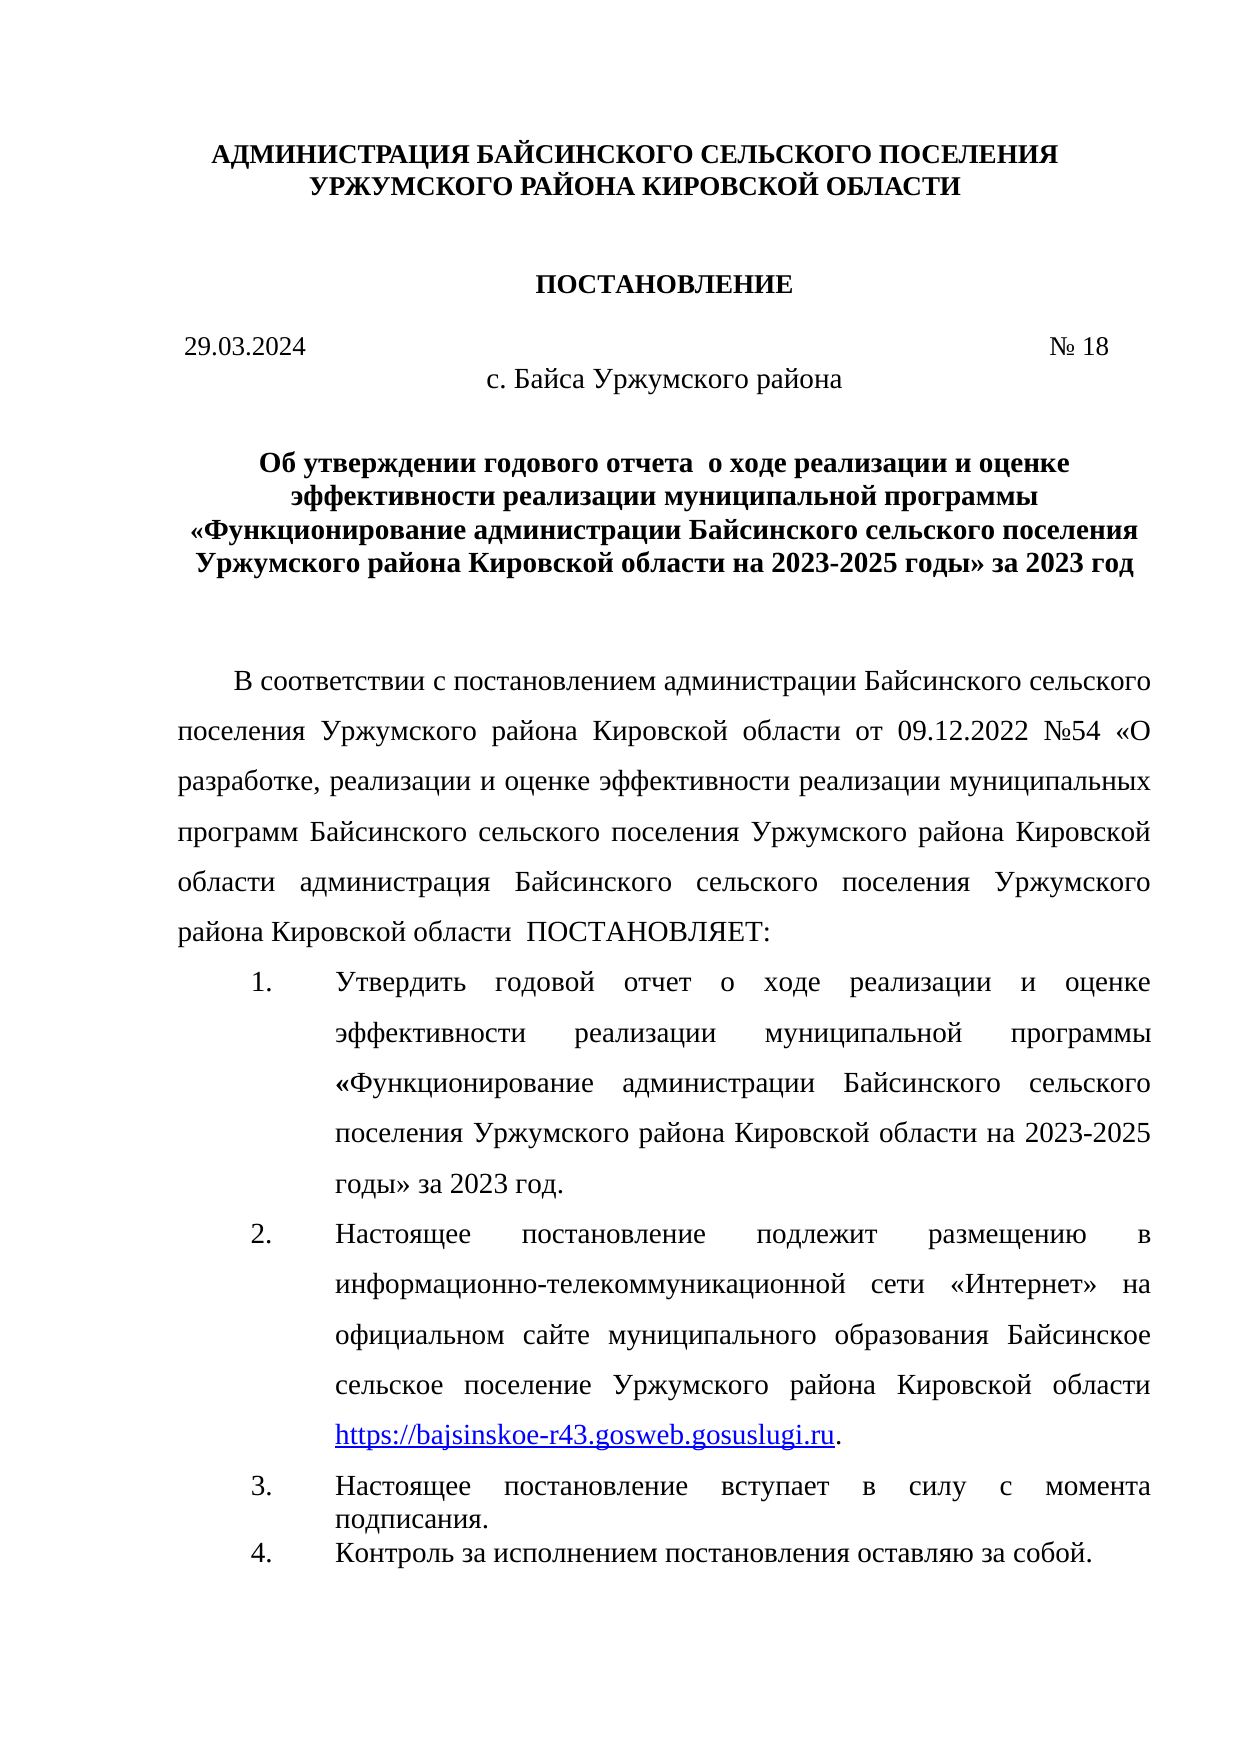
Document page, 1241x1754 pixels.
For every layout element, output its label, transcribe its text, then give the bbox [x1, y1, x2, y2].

list Настоящее постановление вступает в силу с момента подписания. [251, 1468, 1152, 1535]
list Утвердить годовой отчет о ходе реализации и оценке эффективности реализации муниципальной программы «Функционирование администрации Байсинского сельского поселения Уржумского района Кировской области на 2023-2025 годы» за 2023 год. [251, 964, 1152, 1199]
list Настоящее постановление подлежит размещению в информационно-телекоммуникационной сети «Интернет» на официальном сайте муниципального образования Байсинское сельское поселение Уржумского района Кировской области https://bajsinskoe-r43.gosweb.gosuslugi.ru. [250, 1216, 1152, 1451]
text В соответствии с постановлением администрации Байсинского сельского поселения Уржумского района Кировской области от 09.12.2022 №54 «О разработке, реализации и оценке эффективности реализации муниципальных программ Байсинского сельского поселения Уржумского района Кировской области администрация Байсинского сельского поселения Уржумского района Кировской области ПОСТАНОВЛЯЕТ: [177, 663, 1152, 948]
text АДМИНИСТРАЦИЯ БАЙСИНСКОГО СЕЛЬСКОГО ПОСЕЛЕНИЯ УРЖУМСКОГО РАЙОНА КИРОВСКОЙ ОБЛАСТИ [177, 139, 1092, 201]
list Контроль за исполнением постановления оставляю за собой. [251, 1535, 1152, 1568]
text 29.03.2024 № 18 [177, 330, 1152, 361]
text ПОСТАНОВЛЕНИЕ [177, 268, 1152, 299]
text Об утверждении годового отчета о ходе реализации и оценке эффективности реализации муниципальной программы «Функционирование администрации Байсинского сельского поселения Уржумского района Кировской области на 2023-2025 годы» за 2023 год [177, 445, 1152, 579]
title с. Байса Уржумского района [177, 361, 1152, 395]
